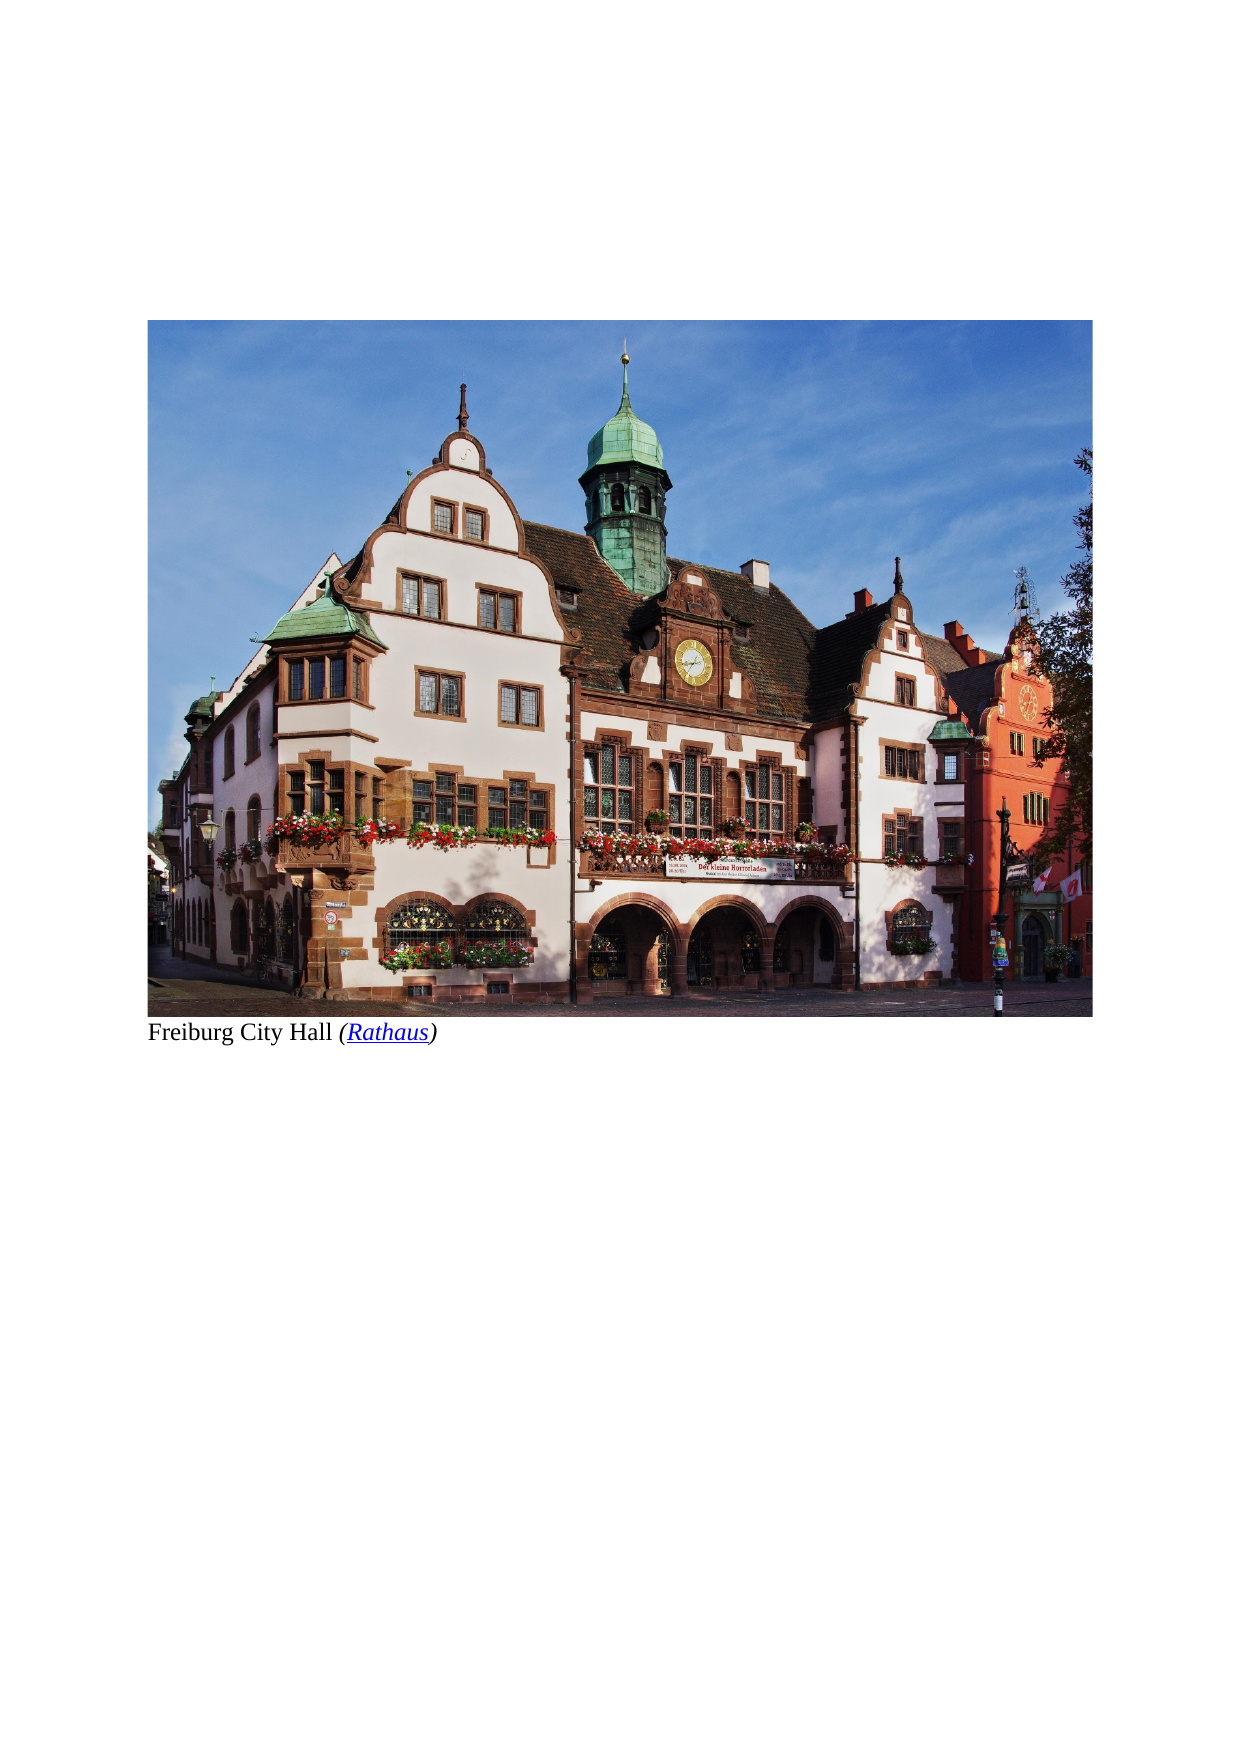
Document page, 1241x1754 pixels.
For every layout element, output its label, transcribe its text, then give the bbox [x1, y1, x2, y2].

text Freiburg City Hall (Rathaus) [148, 1017, 1093, 1046]
picture [147, 320, 1093, 1017]
